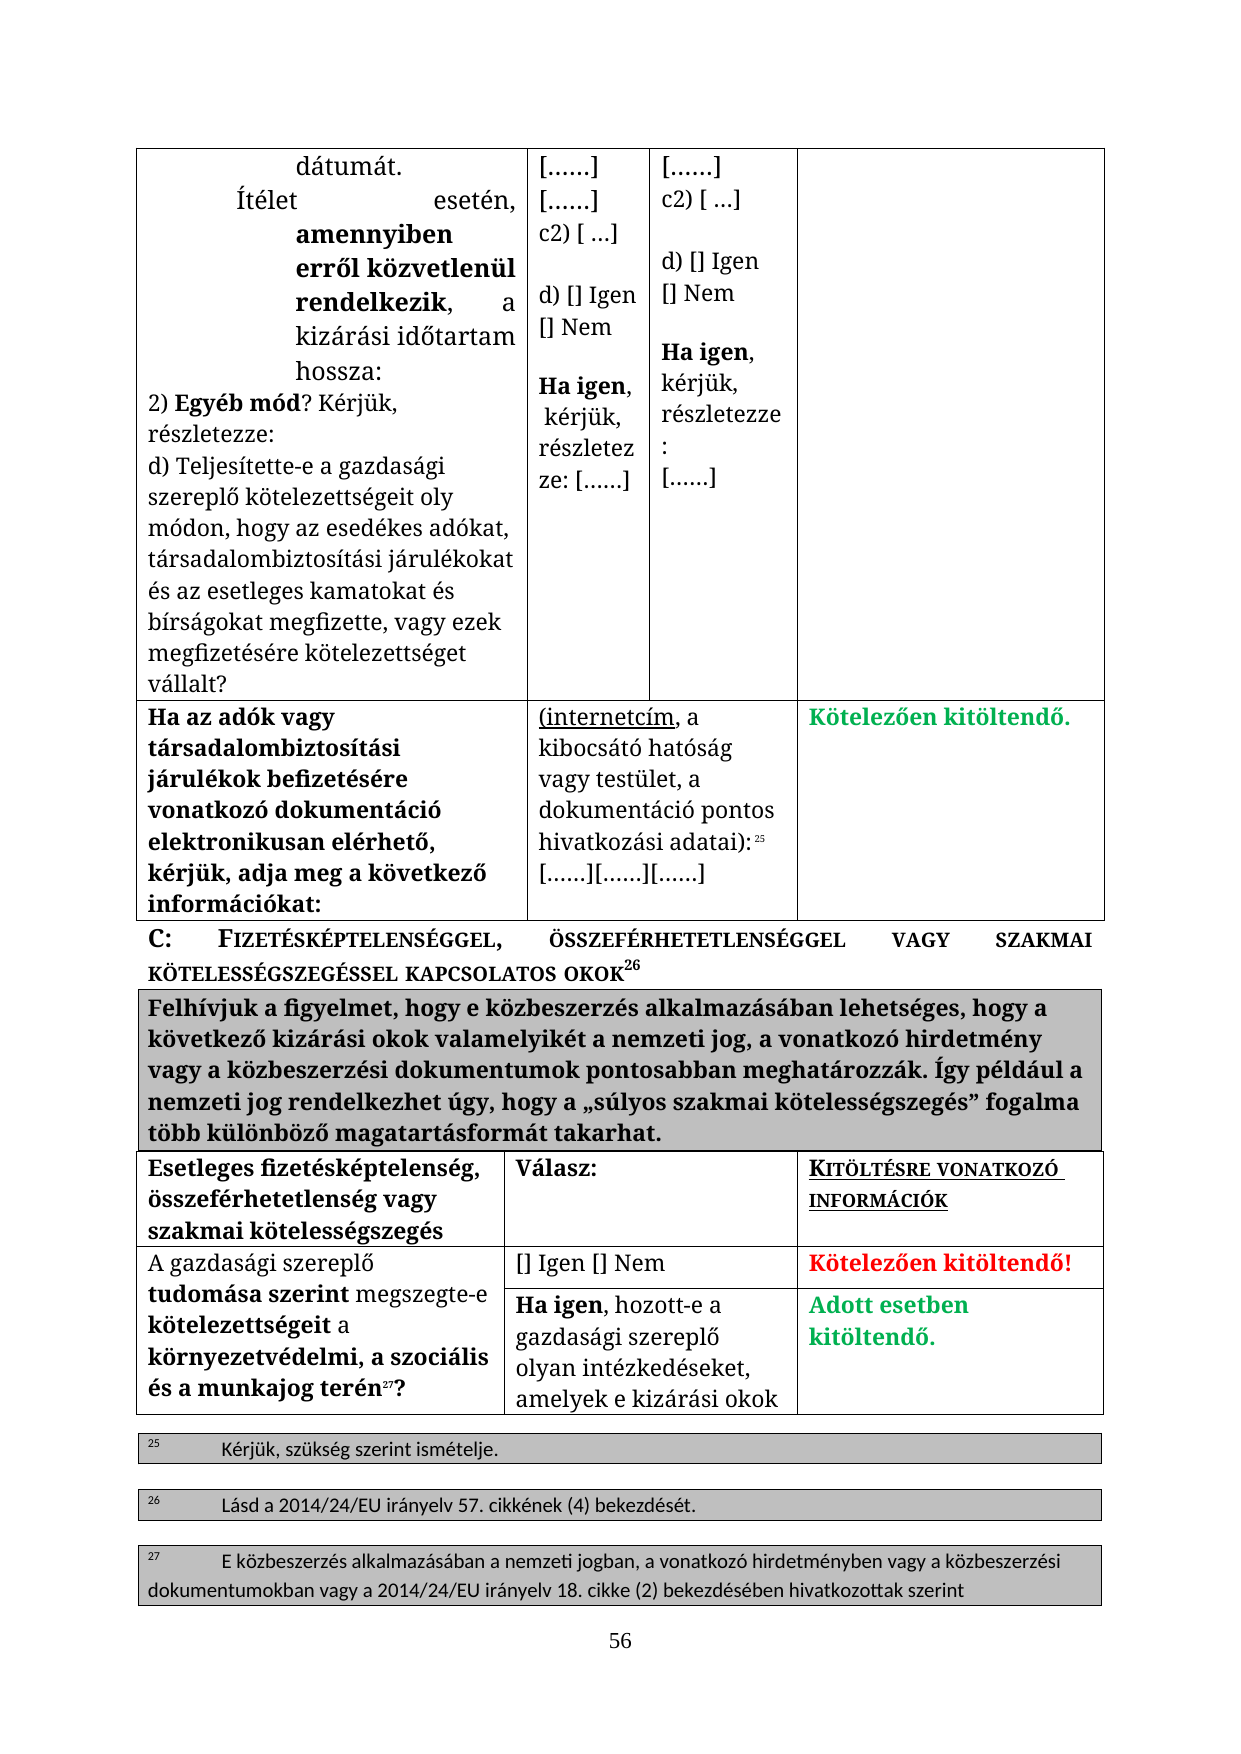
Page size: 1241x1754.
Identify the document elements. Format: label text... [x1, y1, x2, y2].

table_cell A gazdasági szereplő tudomása szerint megszegte-e kötelezettségeit a környezetvédelmi, a szociális és a munkajog terén? [137, 1247, 504, 1414]
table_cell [798, 1289, 1103, 1414]
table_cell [798, 149, 1104, 700]
table_cell (internetcím, a kibocsátó hatóság vagy testület, a dokumentáció pontos hivatkozási adatai): [……][……][……] [528, 701, 797, 919]
table_cell Kötelezően kitöltendő. [798, 701, 1104, 919]
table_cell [528, 149, 649, 700]
table_cell Kötelezően kitöltendő! [798, 1247, 1103, 1288]
table_header Válasz: [505, 1152, 797, 1246]
table_header Esetleges fizetésképtelenség, összeférhetetlenség vagy szakmai kötelességszegés [137, 1152, 504, 1246]
table_cell Ha az adók vagy társadalombiztosítási járulékok befizetésére vonatkozó dokumentáció elektronikusan elérhető, kérjük, adja meg a következő információkat: [137, 701, 527, 919]
table_header Kitöltésre vonatkozó információk [798, 1152, 1103, 1246]
text C: Fizetésképtelenséggel, összeférhetetlenséggel vagy szakmai kötelességszegéssel kapcsolatos okok [148, 921, 1092, 989]
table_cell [505, 1289, 797, 1414]
table_cell [] Igen [] Nem [505, 1247, 797, 1288]
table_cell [650, 149, 797, 700]
text Felhívjuk a figyelmet, hogy e közbeszerzés alkalmazásában lehetséges, hogy a következő kizárási okok valamelyikét a nemzeti jog, a vonatkozó hirdetmény vagy a közbeszerzési dokumentumok pontosabban meghatározzák. Így például a nemzeti jog rendelkezhet úgy, hogy a „súlyos szakmai kötelességszegés” fogalma több különböző magatartásformát takarhat. [139, 990, 1101, 1150]
